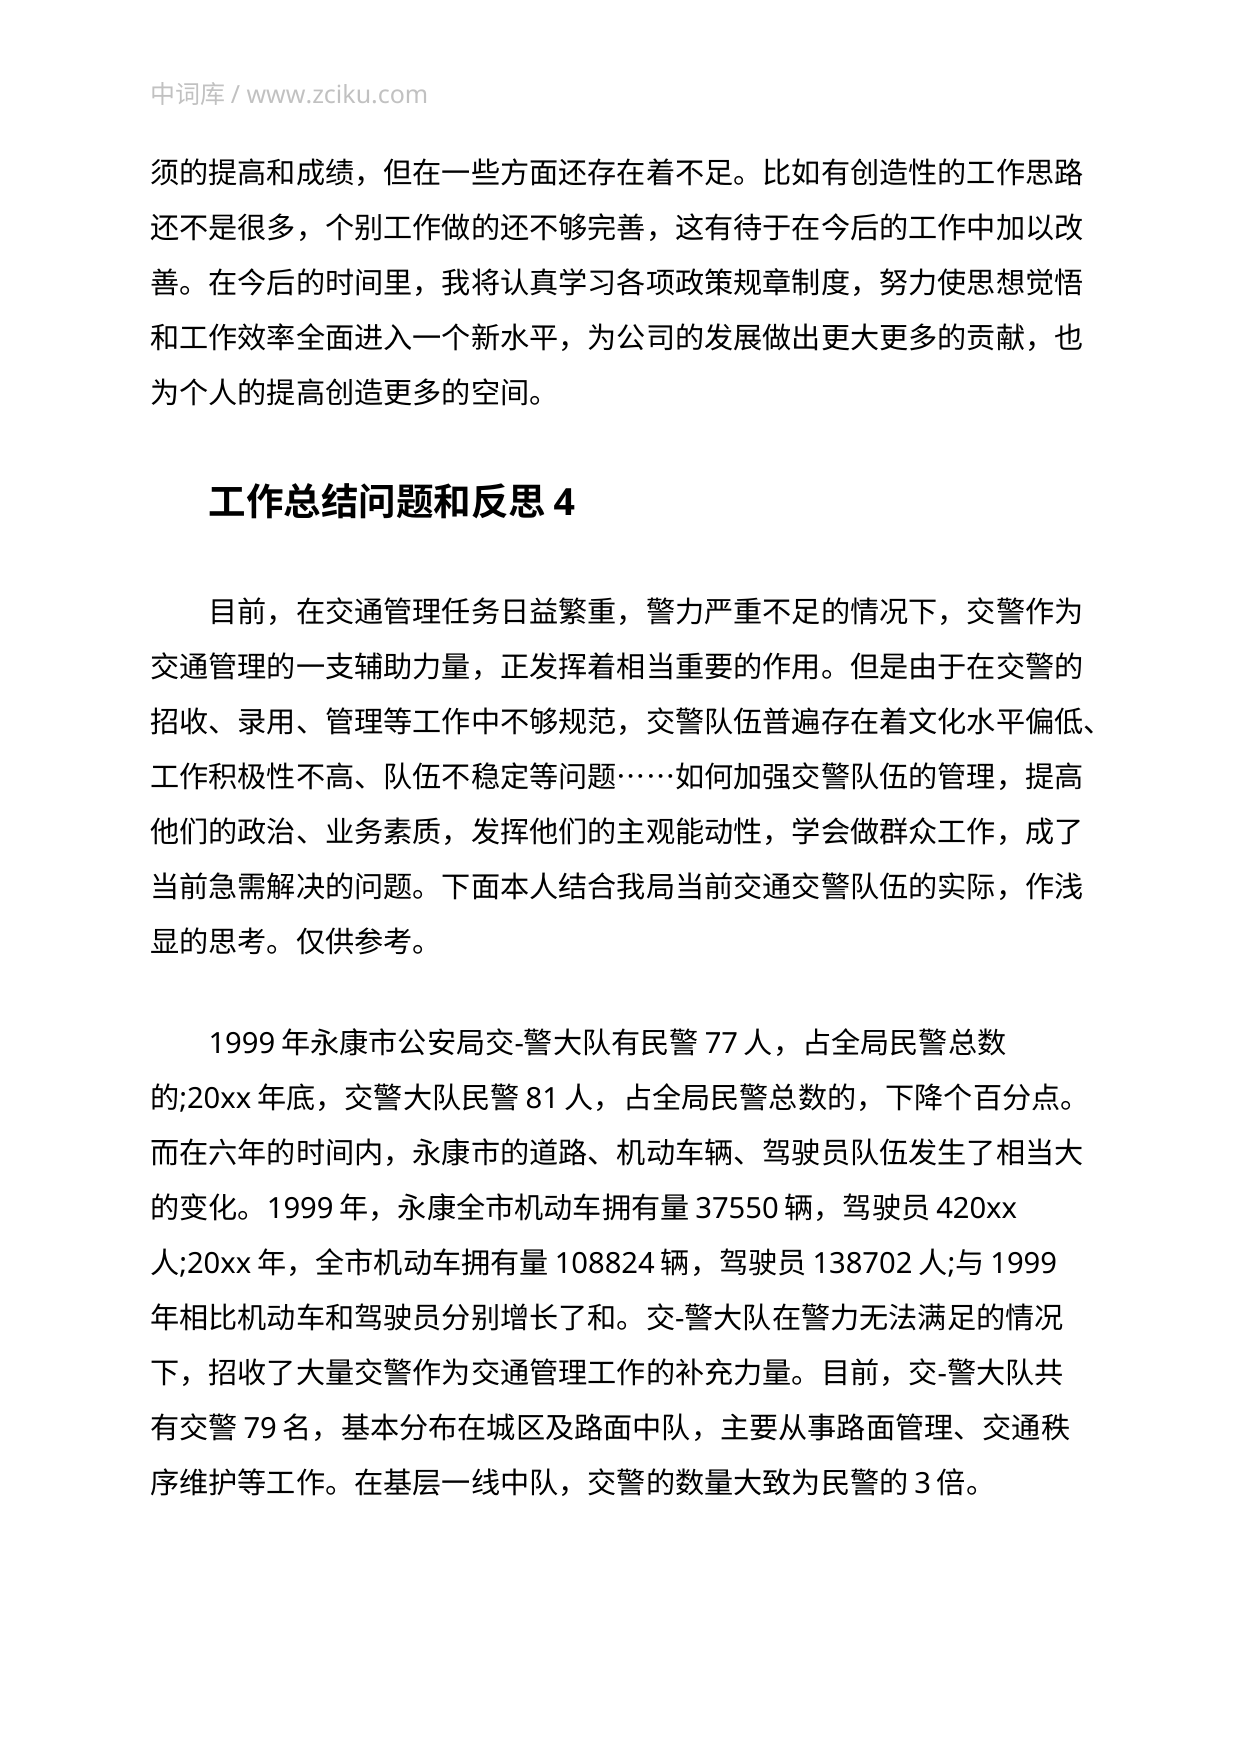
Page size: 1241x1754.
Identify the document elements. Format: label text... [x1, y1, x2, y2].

text 目前，在交通管理任务日益繁重，警力严重不足的情况下，交警作为交通管理的一支辅助力量，正发挥着相当重要的作用。但是由于在交警的招收、录用、管理等工作中不够规范，交警队伍普遍存在着文化水平偏低、工作积极性不高、队伍不稳定等问题……如何加强交警队伍的管理，提高他们的政治、业务素质，发挥他们的主观能动性，学会做群众工作，成了当前急需解决的问题。下面本人结合我局当前交通交警队伍的实际，作浅显的思考。仅供参考。 [150, 589, 1090, 961]
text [150, 150, 1090, 412]
text 工作总结问题和反思4 [150, 471, 1090, 526]
text 1999年永康市公安局交-警大队有民警77人，占全局民警总数的;20xx年底，交警大队民警81人，占全局民警总数的，下降个百分点。而在六年的时间内，永康市的道路、机动车辆、驾驶员队伍发生了相当大的变化。1999年，永康全市机动车拥有量37550辆，驾驶员420xx人;20xx年，全市机动车拥有量108824辆，驾驶员138702人;与1999年相比机动车和驾驶员分别增长了和。交-警大队在警力无法满足的情况下，招收了大量交警作为交通管理工作的补充力量。目前，交-警大队共有交警79名，基本分布在城区及路面中队，主要从事路面管理、交通秩序维护等工作。在基层一线中队，交警的数量大致为民警的3倍。 [150, 1020, 1090, 1502]
